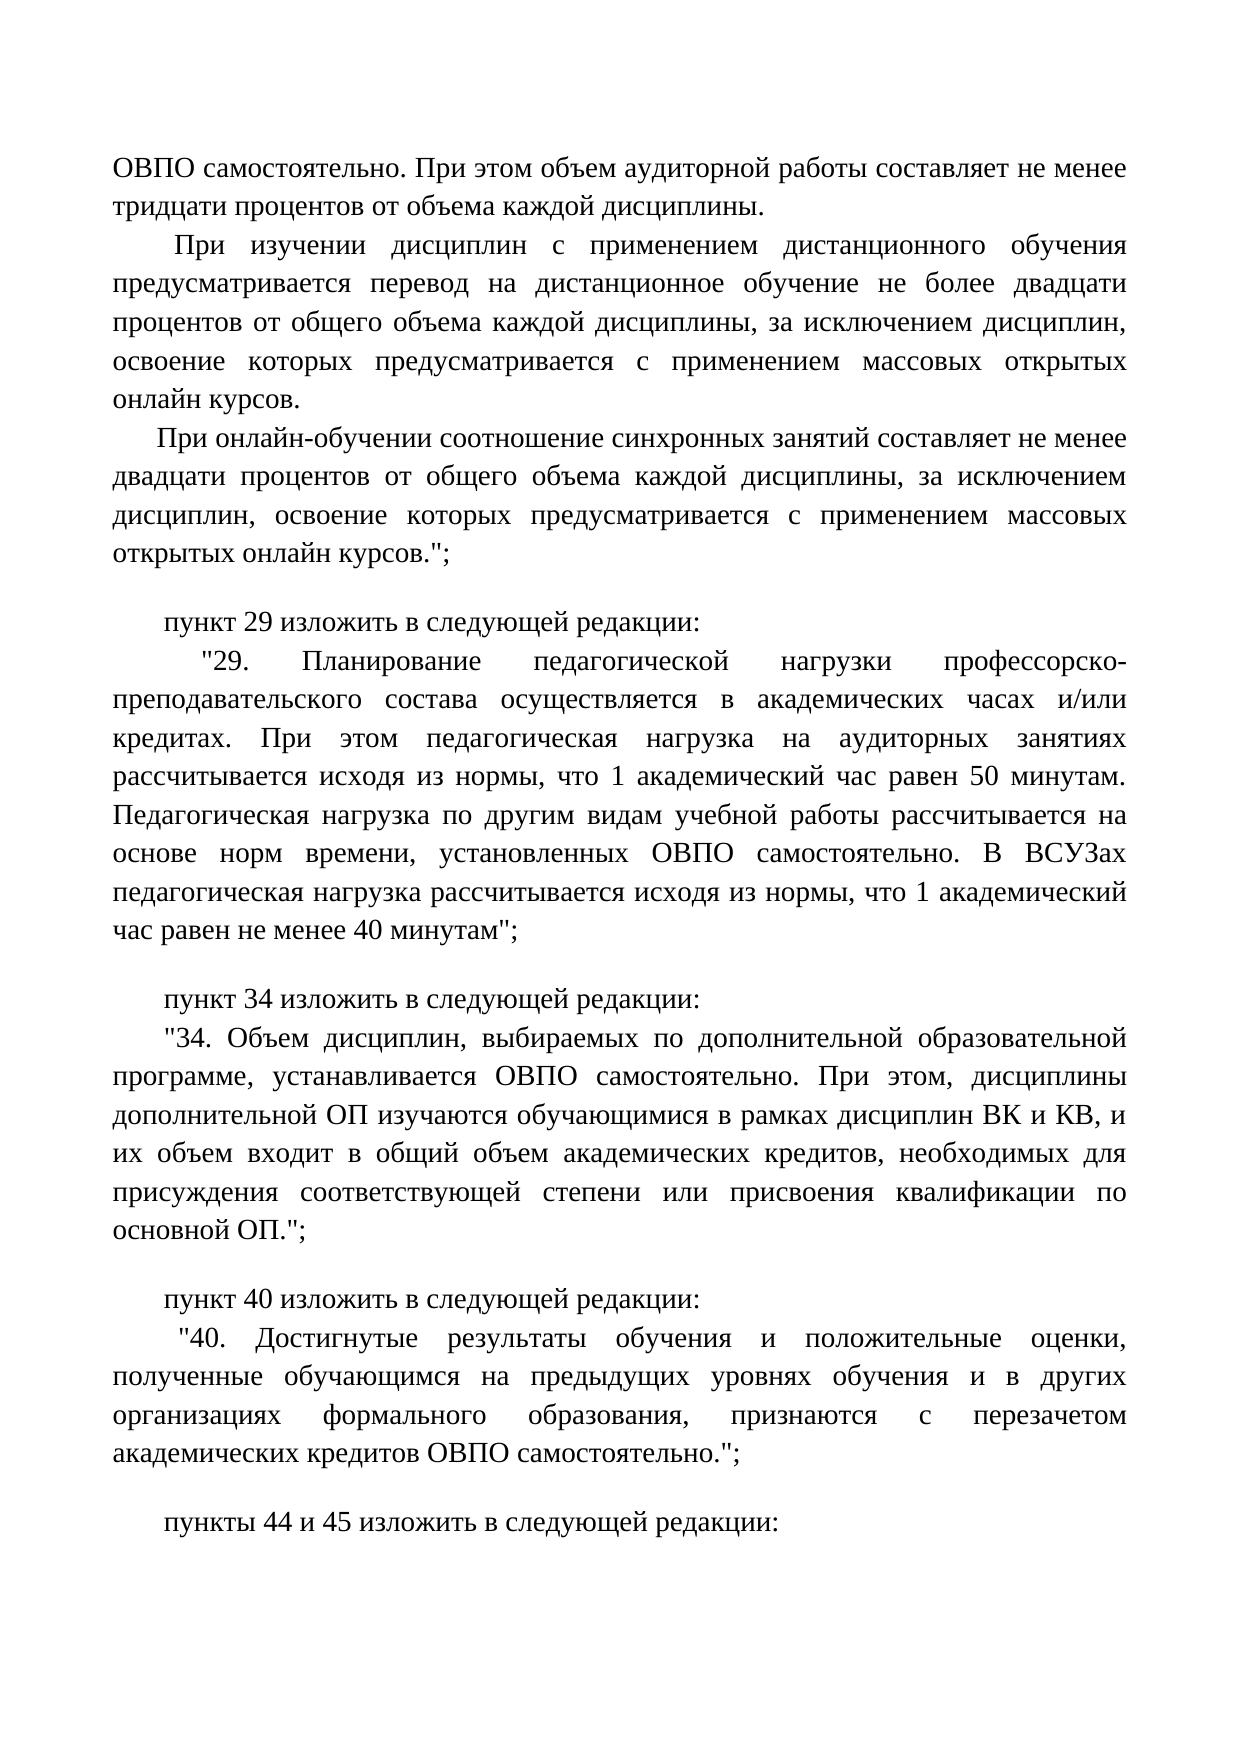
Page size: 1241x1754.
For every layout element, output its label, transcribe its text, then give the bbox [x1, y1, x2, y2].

text "40. Достигнутые результаты обучения и положительные оценки, полученные обучающимся на предыдущих уровнях обучения и в других организациях формального образования, признаются с перезачетом академических кредитов ОВПО самостоятельно."; [112, 1320, 1128, 1469]
text пункт 29 изложить в следующей редакции: [112, 604, 1128, 638]
text пункты 44 и 45 изложить в следующей редакции: [112, 1504, 1128, 1538]
text "34. Объем дисциплин, выбираемых по дополнительной образовательной программе, устанавливается ОВПО самостоятельно. При этом, дисциплины дополнительной ОП изучаются обучающимися в рамках дисциплин ВК и КВ, и их объем входит в общий объем академических кредитов, необходимых для присуждения соответствующей степени или присвоения квалификации по основной ОП."; [112, 1020, 1128, 1246]
text пункт 34 изложить в следующей редакции: [112, 981, 1128, 1015]
text При изучении дисциплин с применением дистанционного обучения предусматривается перевод на дистанционное обучение не более двадцати процентов от общего объема каждой дисциплины, за исключением дисциплин, освоение которых предусматривается с применением массовых открытых онлайн курсов. [112, 227, 1128, 415]
text При онлайн-обучении соотношение синхронных занятий составляет не менее двадцати процентов от общего объема каждой дисциплины, за исключением дисциплин, освоение которых предусматривается с применением массовых открытых онлайн курсов."; [112, 420, 1128, 569]
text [112, 150, 1128, 222]
text пункт 40 изложить в следующей редакции: [112, 1281, 1128, 1315]
text "29. Планирование педагогической нагрузки профессорско-преподавательского состава осуществляется в академических часах и/или кредитах. При этом педагогическая нагрузка на аудиторных занятиях рассчитывается исходя из нормы, что 1 академический час равен 50 минутам. Педагогическая нагрузка по другим видам учебной работы рассчитывается на основе норм времени, установленных ОВПО самостоятельно. В ВСУЗах педагогическая нагрузка рассчитывается исходя из нормы, что 1 академический час равен не менее 40 минутам"; [112, 643, 1128, 946]
